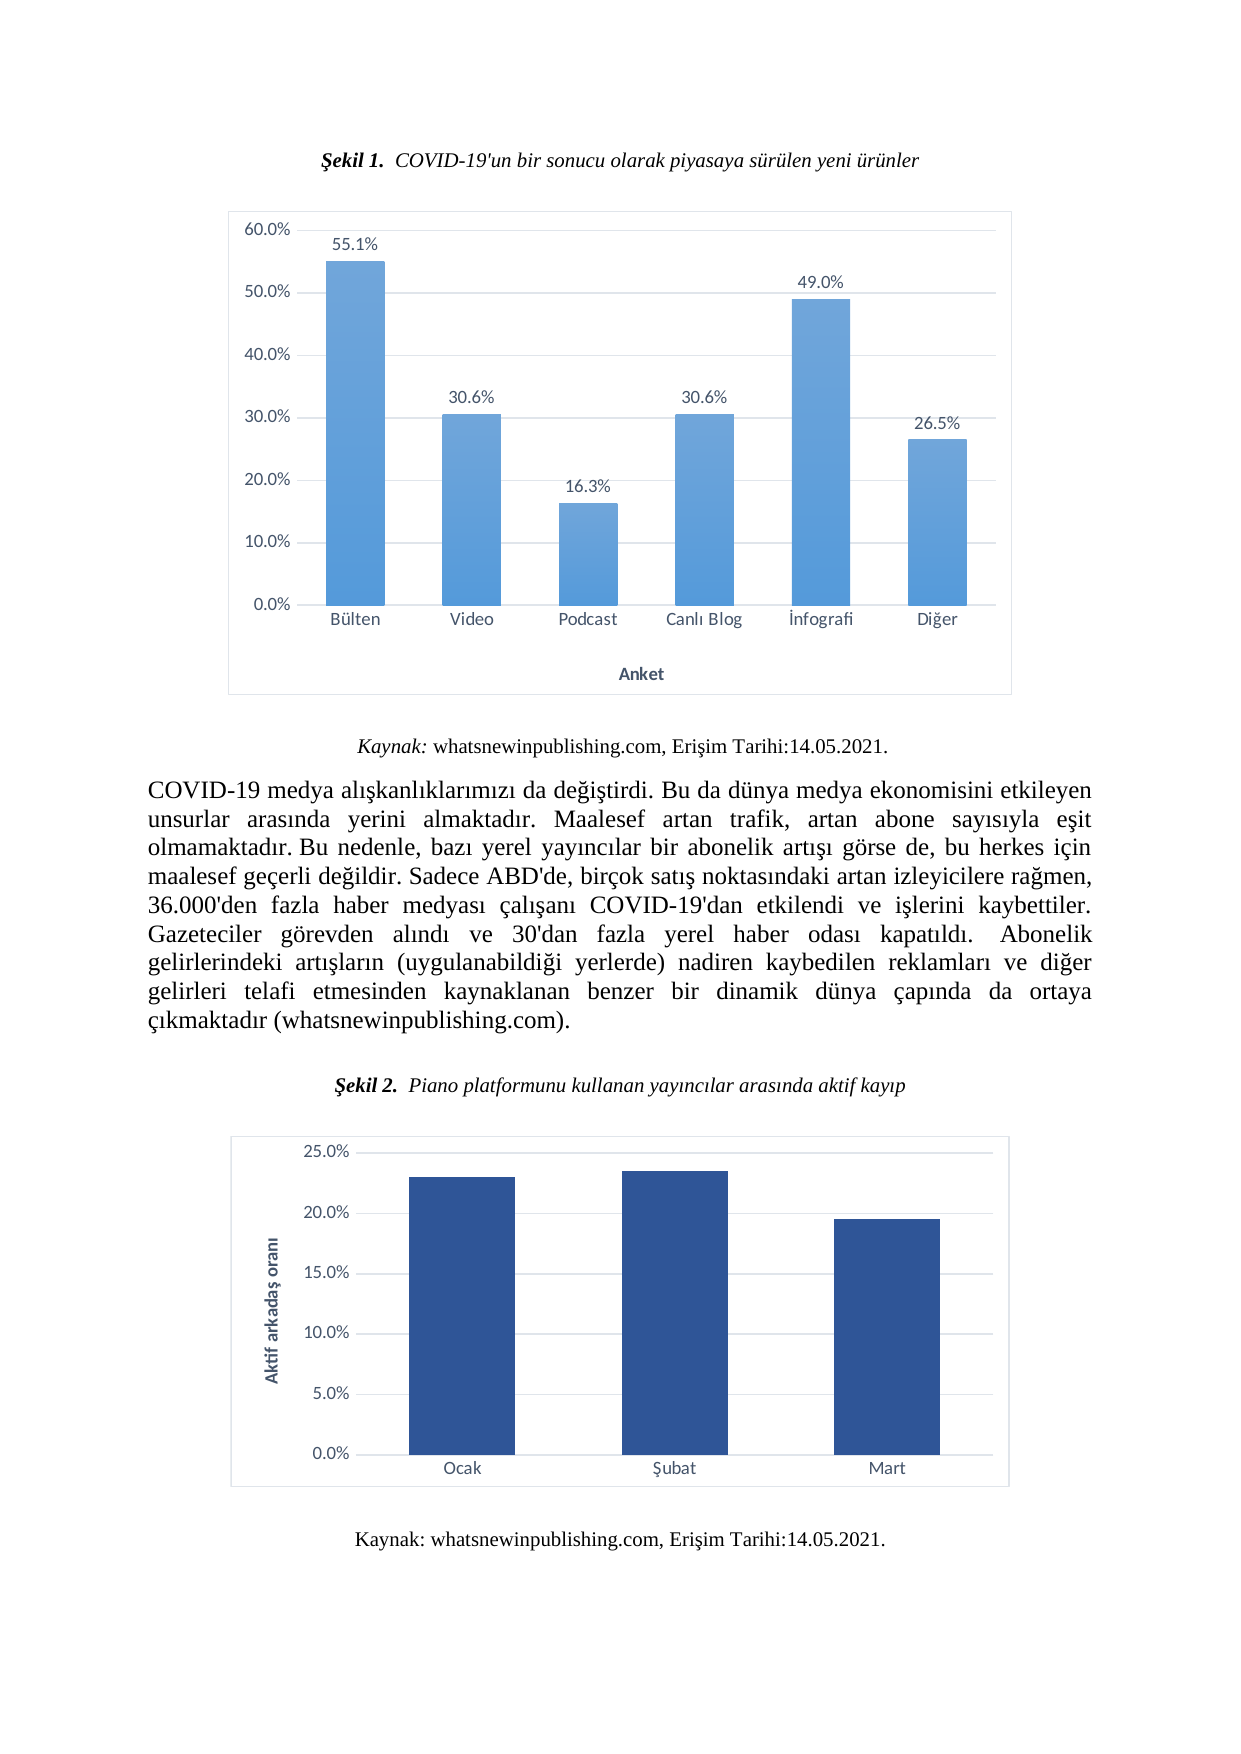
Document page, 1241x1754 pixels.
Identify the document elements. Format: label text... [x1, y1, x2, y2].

text Kaynak: whatsnewinpublishing.com, Erişim Tarihi:14.05.2021. [148, 1526, 1093, 1551]
text COVID-19 medya alışkanlıklarımızı da değiştirdi. Bu da dünya medya ekonomisini etkileyen unsurlar arasında yerini almaktadır. Maalesef artan trafik, artan abone sayısıyla eşit olmamaktadır. Bu nedenle, bazı yerel yayıncılar bir abonelik artışı görse de, bu herkes için maalesef geçerli değildir. Sadece ABD'de, birçok satış noktasındaki artan izleyicilere rağmen, 36.000'den fazla haber medyası çalışanı COVID-19'dan etkilendi ve işlerini kaybettiler. Gazeteciler görevden alındı ​​ve 30'dan fazla yerel haber odası kapatıldı. Abonelik gelirlerindeki artışların (uygulanabildiği yerlerde) nadiren kaybedilen reklamları ve diğer gelirleri telafi etmesinden kaynaklanan benzer bir dinamik dünya çapında da ortaya çıkmaktadır (whatsnewinpublishing.com). [148, 775, 1093, 1034]
text Şekil 1. COVID-19'un bir sonucu olarak piyasaya sürülen yeni ürünler [148, 148, 1093, 172]
text Şekil 2. Piano platformunu kullanan yayıncılar arasında aktif kayıp [148, 1073, 1093, 1097]
text Kaynak: whatsnewinpublishing.com, Erişim Tarihi:14.05.2021. [148, 734, 1093, 758]
